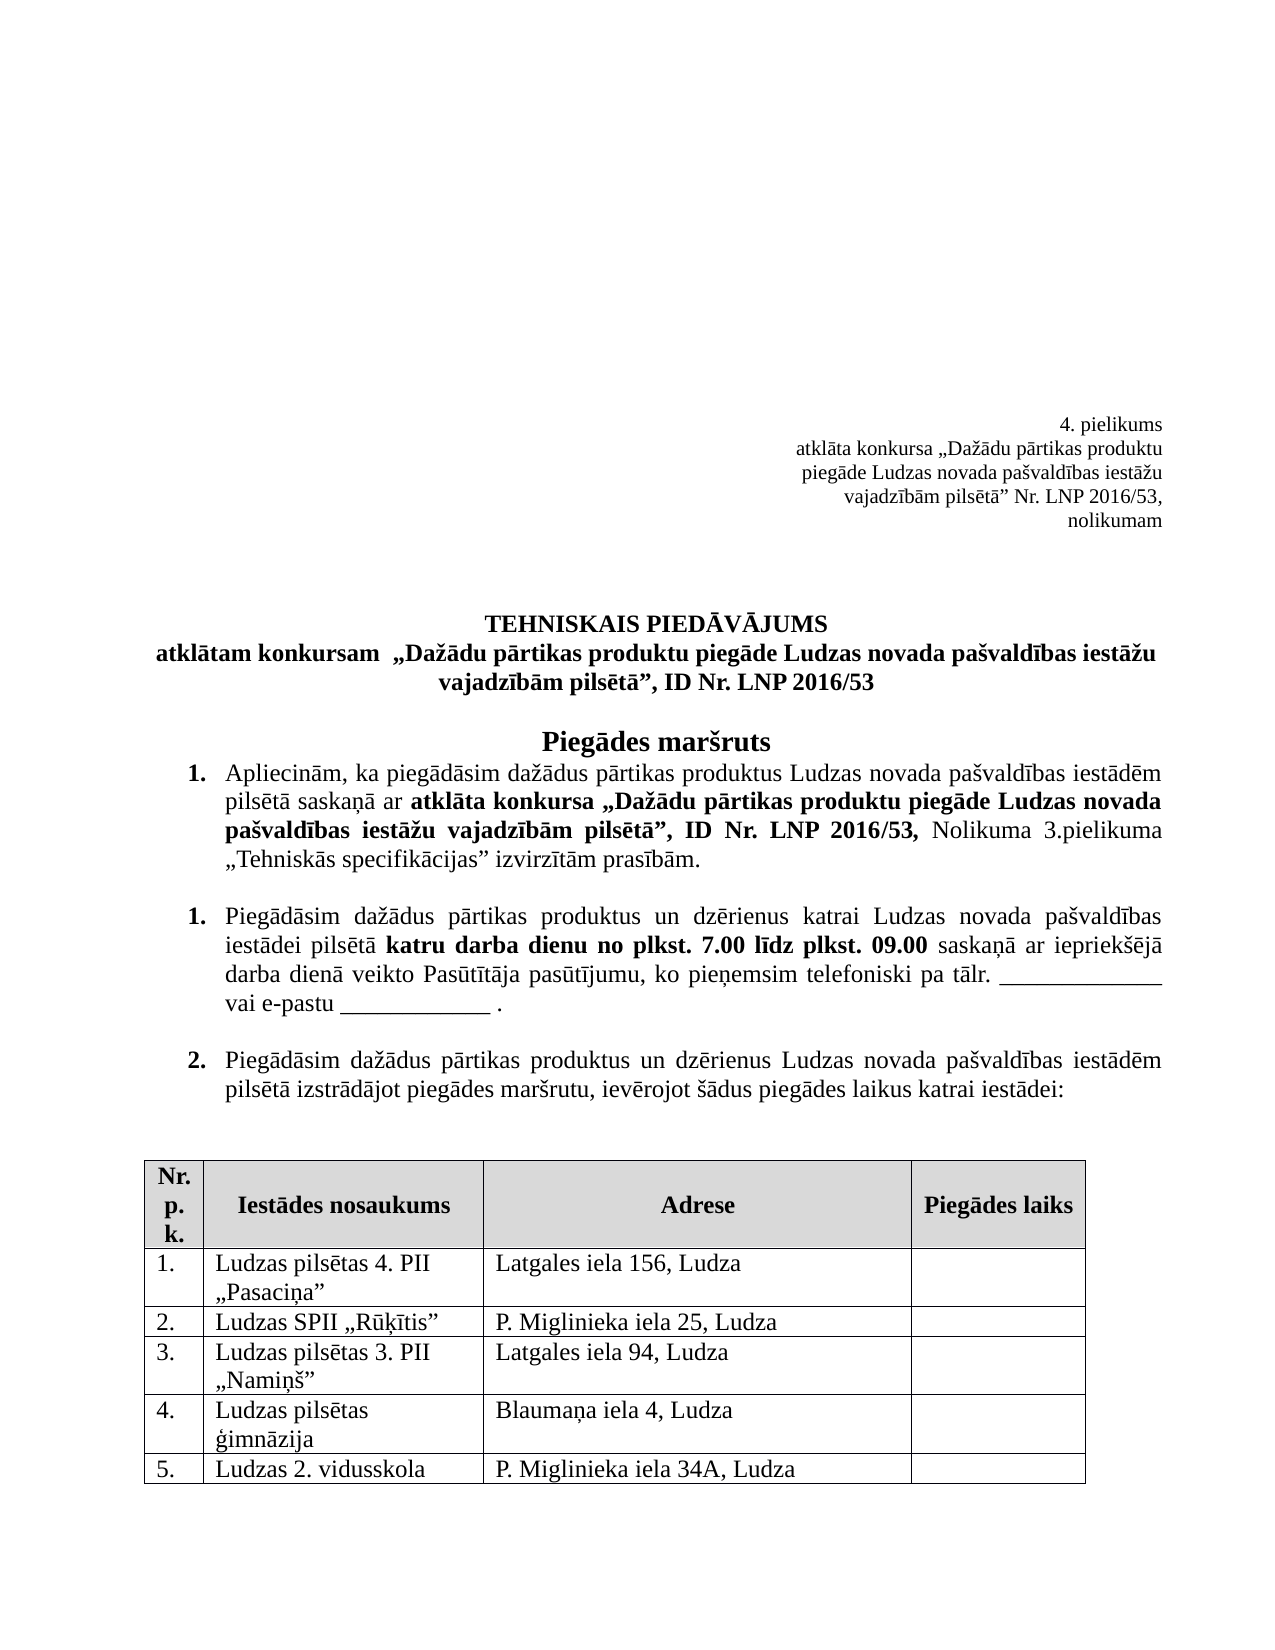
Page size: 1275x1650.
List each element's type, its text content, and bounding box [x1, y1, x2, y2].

table_cell P. Miglinieka iela 25, Ludza [484, 1307, 911, 1336]
list Piegādāsim dažādus pārtikas produktus un dzērienus Ludzas novada pašvaldības iestādēm pilsētā izstrādājot piegādes maršrutu, ievērojot šādus piegādes laikus katrai iestādei: [187, 1045, 1162, 1103]
table_cell 4. [145, 1395, 203, 1453]
table_cell Blaumaņa iela 4, Ludza [484, 1395, 911, 1453]
table_cell [912, 1454, 1085, 1483]
table_cell 1. [145, 1249, 203, 1306]
table_cell Ludzas pilsētas 3. PII „Namiņš” [204, 1337, 483, 1394]
table_cell P. Miglinieka iela 34A, Ludza [484, 1454, 911, 1483]
table_cell Ludzas pilsētas ģimnāzija [204, 1395, 483, 1453]
table_cell Ludzas SPII „Rūķītis” [204, 1307, 483, 1336]
table_cell 3. [145, 1337, 203, 1394]
text atklāta konkursa „Dažādu pārtikas produktu piegāde Ludzas novada pašvaldības iestāžu vajadzībām pilsētā” Nr. LNP 2016/53, nolikumam [762, 436, 1162, 532]
text Piegādes maršruts [150, 724, 1162, 758]
table_cell Ludzas pilsētas 4. PII „Pasaciņa” [204, 1249, 483, 1306]
table_header Piegādes laiks [912, 1161, 1085, 1247]
table_cell [912, 1395, 1085, 1453]
table_header Adrese [484, 1161, 911, 1247]
list Piegādāsim dažādus pārtikas produktus un dzērienus katrai Ludzas novada pašvaldības iestādei pilsētā katru darba dienu no plkst. 7.00 līdz plkst. 09.00 saskaņā ar iepriekšējā darba dienā veikto Pasūtītāja pasūtījumu, ko pieņemsim telefoniski pa tālr. _____________ vai e-pastu ____________ . [187, 901, 1162, 1016]
text atklātam konkursam „Dažādu pārtikas produktu piegāde Ludzas novada pašvaldības iestāžu vajadzībām pilsētā”, ID Nr. LNP 2016/53 [150, 638, 1162, 695]
table_cell 5. [145, 1454, 203, 1483]
table_cell 2. [145, 1307, 203, 1336]
table_cell Latgales iela 156, Ludza [484, 1249, 911, 1306]
table_cell [912, 1249, 1085, 1306]
table_header Iestādes nosaukums [204, 1161, 483, 1247]
table_cell [912, 1307, 1085, 1336]
table_cell Latgales iela 94, Ludza [484, 1337, 911, 1394]
table_cell Ludzas 2. vidusskola [204, 1454, 483, 1483]
text TEHNISKAIS PIEDĀVĀJUMS [150, 609, 1162, 638]
text 4. pielikums [150, 412, 1162, 436]
table_header Nr.p. k. [145, 1161, 203, 1247]
list Apliecinām, ka piegādāsim dažādus pārtikas produktus Ludzas novada pašvaldības iestādēm pilsētā saskaņā ar atklāta konkursa „Dažādu pārtikas produktu piegāde Ludzas novada pašvaldības iestāžu vajadzībām pilsētā”, ID Nr. LNP 2016/53, Nolikuma 3.pielikuma „Tehniskās specifikācijas” izvirzītām prasībām. [187, 758, 1162, 873]
table_cell [912, 1337, 1085, 1394]
